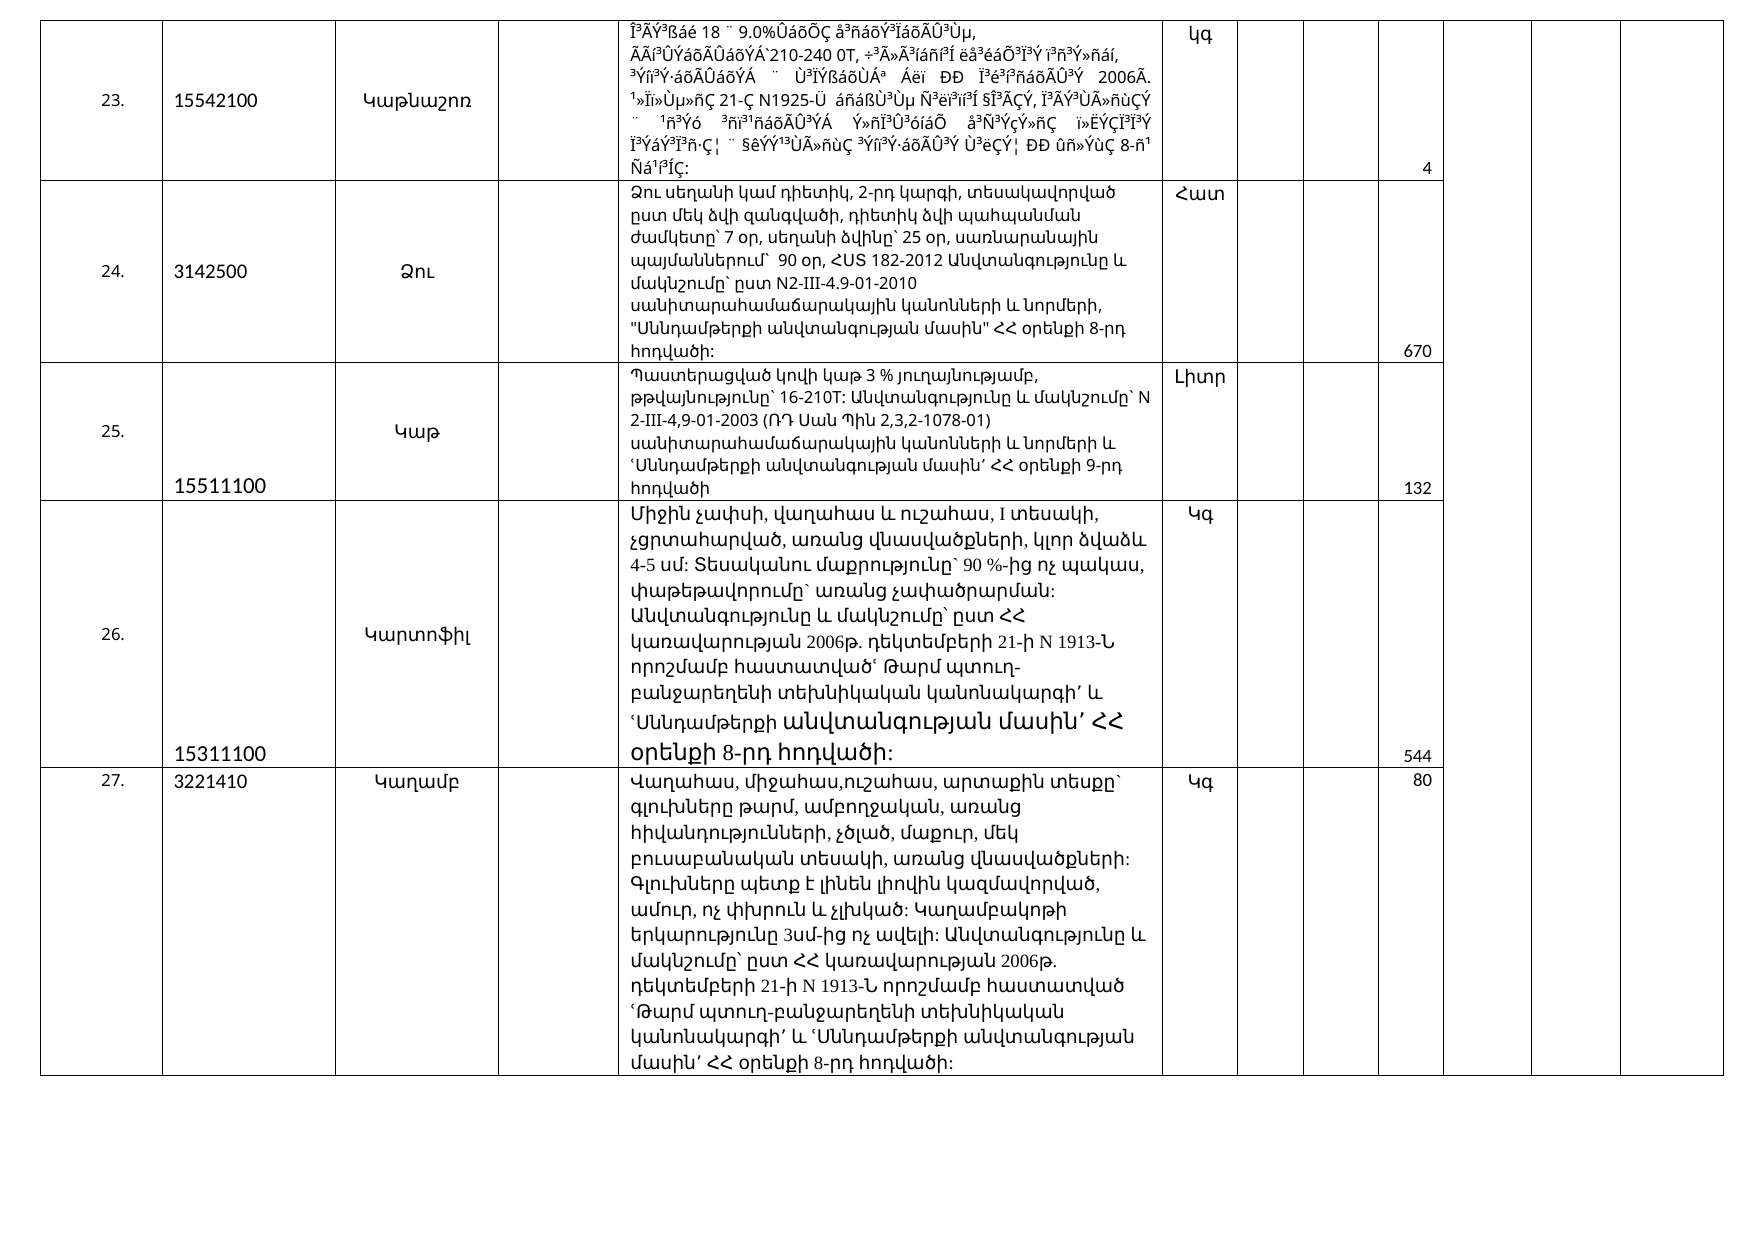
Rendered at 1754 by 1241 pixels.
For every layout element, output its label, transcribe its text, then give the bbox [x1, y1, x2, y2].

table_cell [1238, 363, 1303, 499]
table_cell 544 [1379, 501, 1443, 767]
table_cell 80 [1379, 768, 1443, 1074]
table_cell Ձու սեղանի կամ դիետիկ, 2-րդ կարգի, տեսակավորված ըստ մեկ ձվի զանգվածի, դիետիկ ձվի պահպանման ժամկետը՝ 7 օր, սեղանի ձվինը` 25 օր, սառնարանային պայմաններում` 90 օր, ՀՍՏ 182-2012 Անվտանգությունը և մակնշումը` ըստ N2-III-4.9-01-2010 սանիտարահամաճարակային կանոնների և նորմերի, "Սննդամթերքի անվտանգության մասին" ՀՀ օրենքի 8-րդ հոդվածի: [619, 181, 1162, 362]
table_cell Լիտր [1163, 363, 1237, 499]
table_cell [1304, 768, 1378, 1074]
table_cell 15542100 [163, 21, 335, 179]
table_cell 4 [1379, 21, 1443, 179]
table_cell [1304, 21, 1378, 179]
table_cell Ձու [336, 181, 498, 362]
table_cell 15311100 [163, 501, 335, 767]
table_cell 132 [1379, 363, 1443, 499]
table_cell Միջին չափսի, վաղահաս և ուշահաս, I տեսակի, չցրտահարված, առանց վնասվածքների, կլոր ձվաձև 4-5 սմ: Տեսականու մաքրությունը` 90 %-ից ոչ պակաս, փաթեթավորումը` առանց չափածրարման: Անվտանգությունը և մակնշումը՝ ըստ ՀՀ կառավարության 2006թ. դեկտեմբերի 21-ի N 1913-Ն որոշմամբ հաստատվածՙ Թարմ պտուղ-բանջարեղենի տեխնիկական կանոնակարգի՚ և ՙՍննդամթերքի անվտանգության մասին՚ ՀՀ օրենքի 8-րդ հոդվածի: [619, 501, 1162, 767]
table_cell [499, 363, 618, 499]
table_cell [499, 501, 618, 767]
table_cell Î³ÃÝ³ßáé 18 ¨ 9.0%ÛáõÕÇ å³ñáõÝ³ÏáõÃÛ³Ùµ, ÃÃí³ÛÝáõÃÛáõÝÁ`210-240 0T, ÷³Ã»Ã³íáñí³Í ëå³éáÕ³Ï³Ý ï³ñ³Ý»ñáí, ³Ýíï³Ý·áõÃÛáõÝÁ ¨ Ù³ÏÝßáõÙÁª Áëï ÐÐ Ï³é³í³ñáõÃÛ³Ý 2006Ã. ¹»Ïï»Ùµ»ñÇ 21-Ç N1925-Ü áñáßÙ³Ùµ Ñ³ëï³ïí³Í §Î³ÃÇÝ, Ï³ÃÝ³ÙÃ»ñùÇÝ ¨ ¹ñ³Ýó ³ñï³¹ñáõÃÛ³ÝÁ Ý»ñÏ³Û³óíáÕ å³Ñ³ÝçÝ»ñÇ ï»ËÝÇÏ³Ï³Ý Ï³ÝáÝ³Ï³ñ·Ç¦ ¨ §êÝÝ¹³ÙÃ»ñùÇ ³Ýíï³Ý·áõÃÛ³Ý Ù³ëÇÝ¦ ÐÐ ûñ»ÝùÇ 8-ñ¹ Ñá¹í³ÍÇ: [619, 21, 1162, 179]
table_cell Կգ [1163, 768, 1237, 1074]
table_cell [499, 181, 618, 362]
table_cell [41, 181, 162, 362]
table_cell Կաթ [336, 363, 498, 499]
table_cell [41, 768, 162, 1074]
table_cell Վաղահաս, միջահաս,ուշահաս, արտաքին տեսքը` գլուխները թարմ, ամբողջական, առանց հիվանդությունների, չծլած, մաքուր, մեկ բուսաբանական տեսակի, առանց վնասվածքների: Գլուխները պետք է լինեն լիովին կազմավորված, ամուր, ոչ փխրուն և չլխկած: Կաղամբակոթի երկարությունը 3սմ-ից ոչ ավելի: Անվտանգությունը և մակնշումը՝ ըստ ՀՀ կառավարության 2006թ. դեկտեմբերի 21-ի N 1913-Ն որոշմամբ հաստատված ՙԹարմ պտուղ-բանջարեղենի տեխնիկական կանոնակարգի՚ և ՙՍննդամթերքի անվտանգության մասին՚ ՀՀ օրենքի 8-րդ հոդվածի: [619, 768, 1162, 1074]
table_cell [1238, 501, 1303, 767]
table_cell [1304, 363, 1378, 499]
table_cell 3221410 [163, 768, 335, 1074]
table_cell Հատ [1163, 181, 1237, 362]
table_cell կգ [1163, 21, 1237, 179]
table_cell 3142500 [163, 181, 335, 362]
table_cell [41, 501, 162, 767]
table_cell [1238, 181, 1303, 362]
table_cell [1304, 501, 1378, 767]
table_cell [1304, 181, 1378, 362]
table_cell [499, 768, 618, 1074]
table_cell [1238, 768, 1303, 1074]
table_cell Կաղամբ [336, 768, 498, 1074]
table_cell [41, 363, 162, 499]
table_cell Կաթնաշոռ [336, 21, 498, 179]
table_cell [499, 21, 618, 179]
table_cell [41, 21, 162, 179]
table_cell 670 [1379, 181, 1443, 362]
table_cell 15511100 [163, 363, 335, 499]
table_cell Կարտոֆիլ [336, 501, 498, 767]
table_cell Պաստերացված կովի կաթ 3 % յուղայնությամբ, թթվայնությունը` 16-210T: Անվտանգությունը և մակնշումը` N 2-III-4,9-01-2003 (ՌԴ Սան Պին 2,3,2-1078-01) սանիտարահամաճարակային կանոնների և նորմերի և ՙՍննդամթերքի անվտանգության մասին՚ ՀՀ օրենքի 9-րդ հոդվածի [619, 363, 1162, 499]
table_cell [1238, 21, 1303, 179]
table_cell Կգ [1163, 501, 1237, 767]
